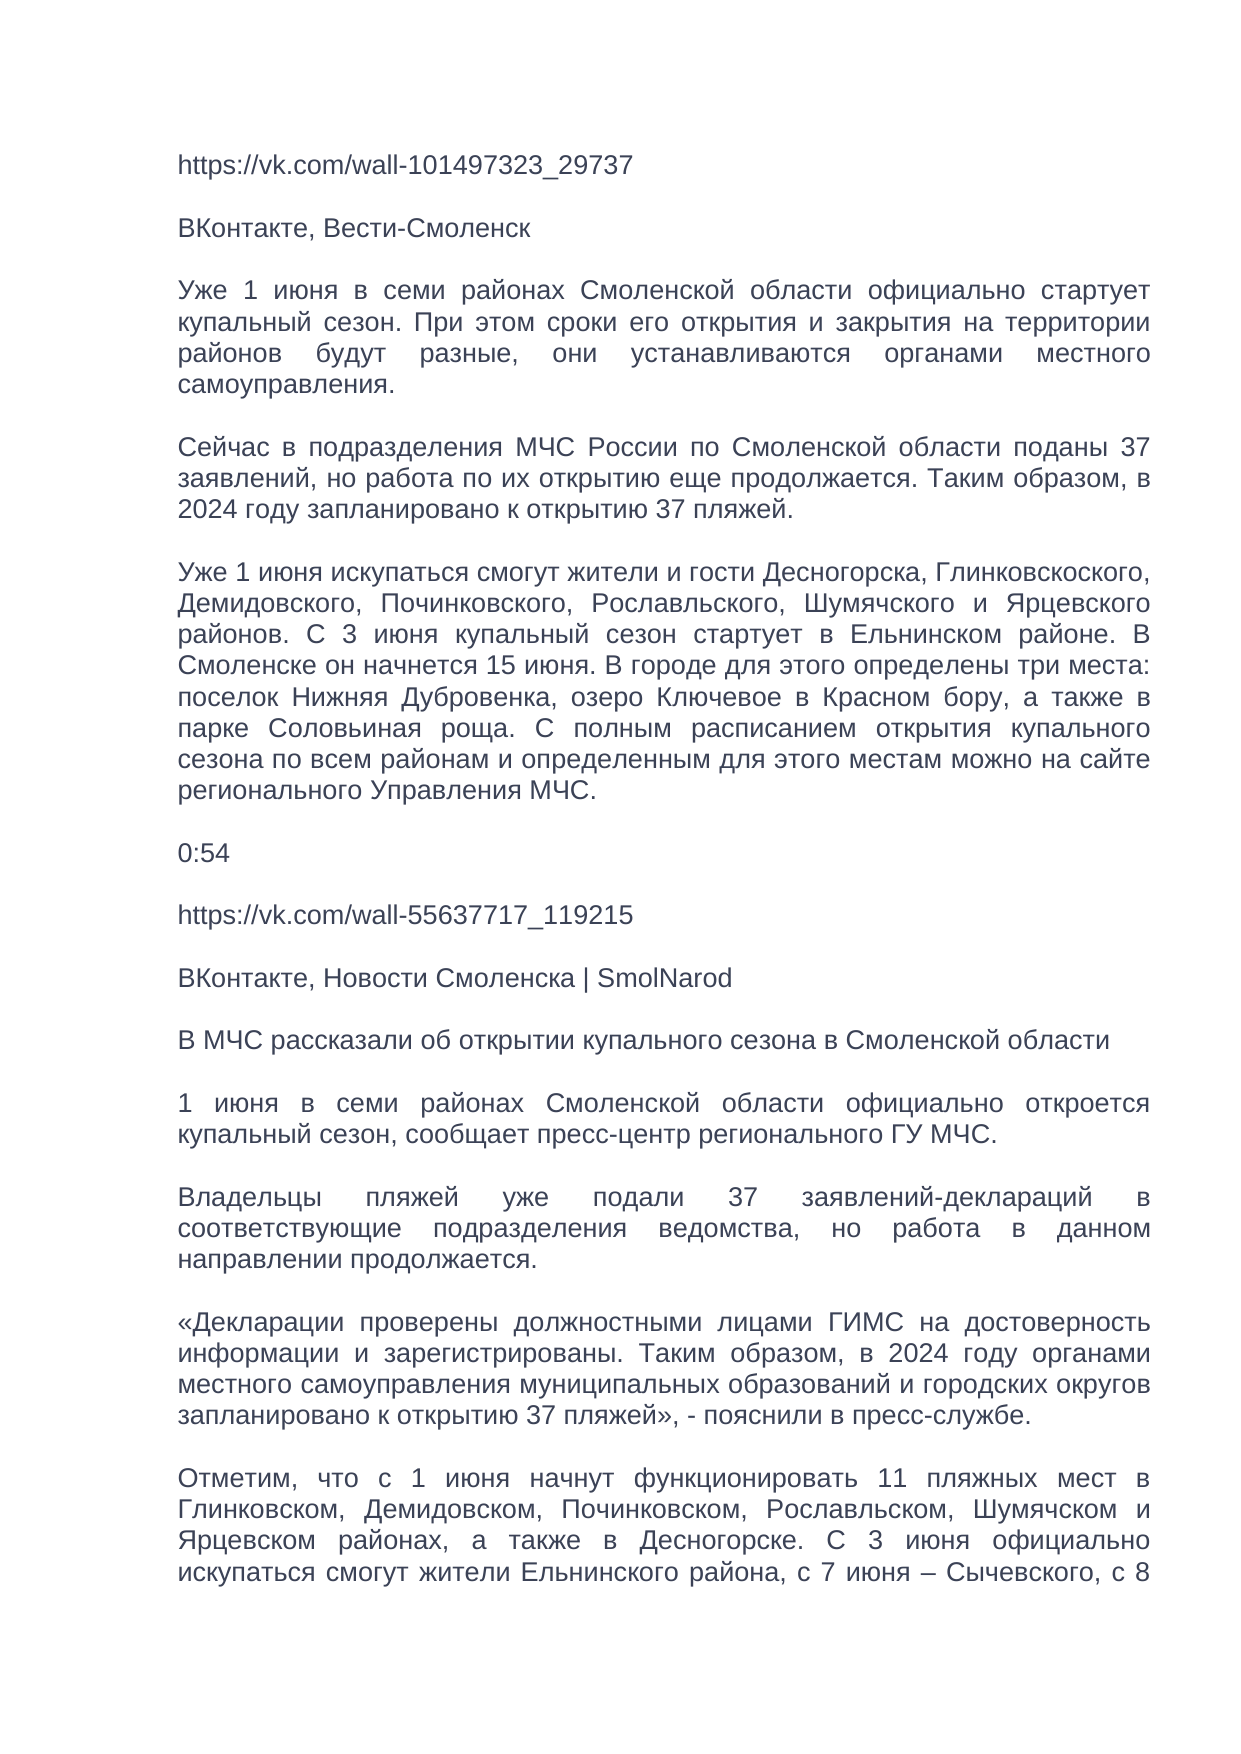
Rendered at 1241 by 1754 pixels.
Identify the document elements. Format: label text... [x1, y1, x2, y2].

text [177, 1462, 1152, 1587]
text «Декларации проверены должностными лицами ГИМС на достоверность информации и зарегистрированы. Таким образом, в 2024 году органами местного самоуправления муниципальных образований и городских округов запланировано к открытию 37 пляжей», - пояснили в пресс-службе. [177, 1306, 1152, 1431]
text ВКонтакте, Вести-Смоленск [177, 212, 1152, 243]
text Уже 1 июня искупаться смогут жители и гости Десногорска, Глинковскоского, Демидовского, Починковского, Рославльского, Шумячского и Ярцевского районов. С 3 июня купальный сезон стартует в Ельнинском районе. В Смоленске он начнется 15 июня. В городе для этого определены три места: поселок Нижняя Дубровенка, озеро Ключевое в Красном бору, а также в парке Соловьиная роща. С полным расписанием открытия купального сезона по всем районам и определенным для этого местам можно на сайте регионального Управления МЧС. [177, 556, 1152, 806]
text В МЧС рассказали об открытии купального сезона в Смоленской области [177, 1024, 1152, 1056]
text Сейчас в подразделения МЧС России по Смоленской области поданы 37 заявлений, но работа по их открытию еще продолжается. Таким образом, в 2024 году запланировано к открытию 37 пляжей. [177, 431, 1152, 524]
text 0:54 [177, 837, 1152, 868]
text Уже 1 июня в семи районах Смоленской области официально стартует купальный сезон. При этом сроки его открытия и закрытия на территории районов будут разные, они устанавливаются органами местного самоуправления. [177, 274, 1152, 399]
text 1 июня в семи районах Смоленской области официально откроется купальный сезон, сообщает пресс-центр регионального ГУ МЧС. [177, 1087, 1152, 1149]
text https://vk.com/wall-55637717_119215 [177, 899, 1152, 931]
text https://vk.com/wall-101497323_29737 [177, 149, 1152, 181]
text ВКонтакте, Новости Смоленска | SmolNarod [177, 962, 1152, 993]
text Владельцы пляжей уже подали 37 заявлений-деклараций в соответствующие подразделения ведомства, но работа в данном направлении продолжается. [177, 1181, 1152, 1274]
